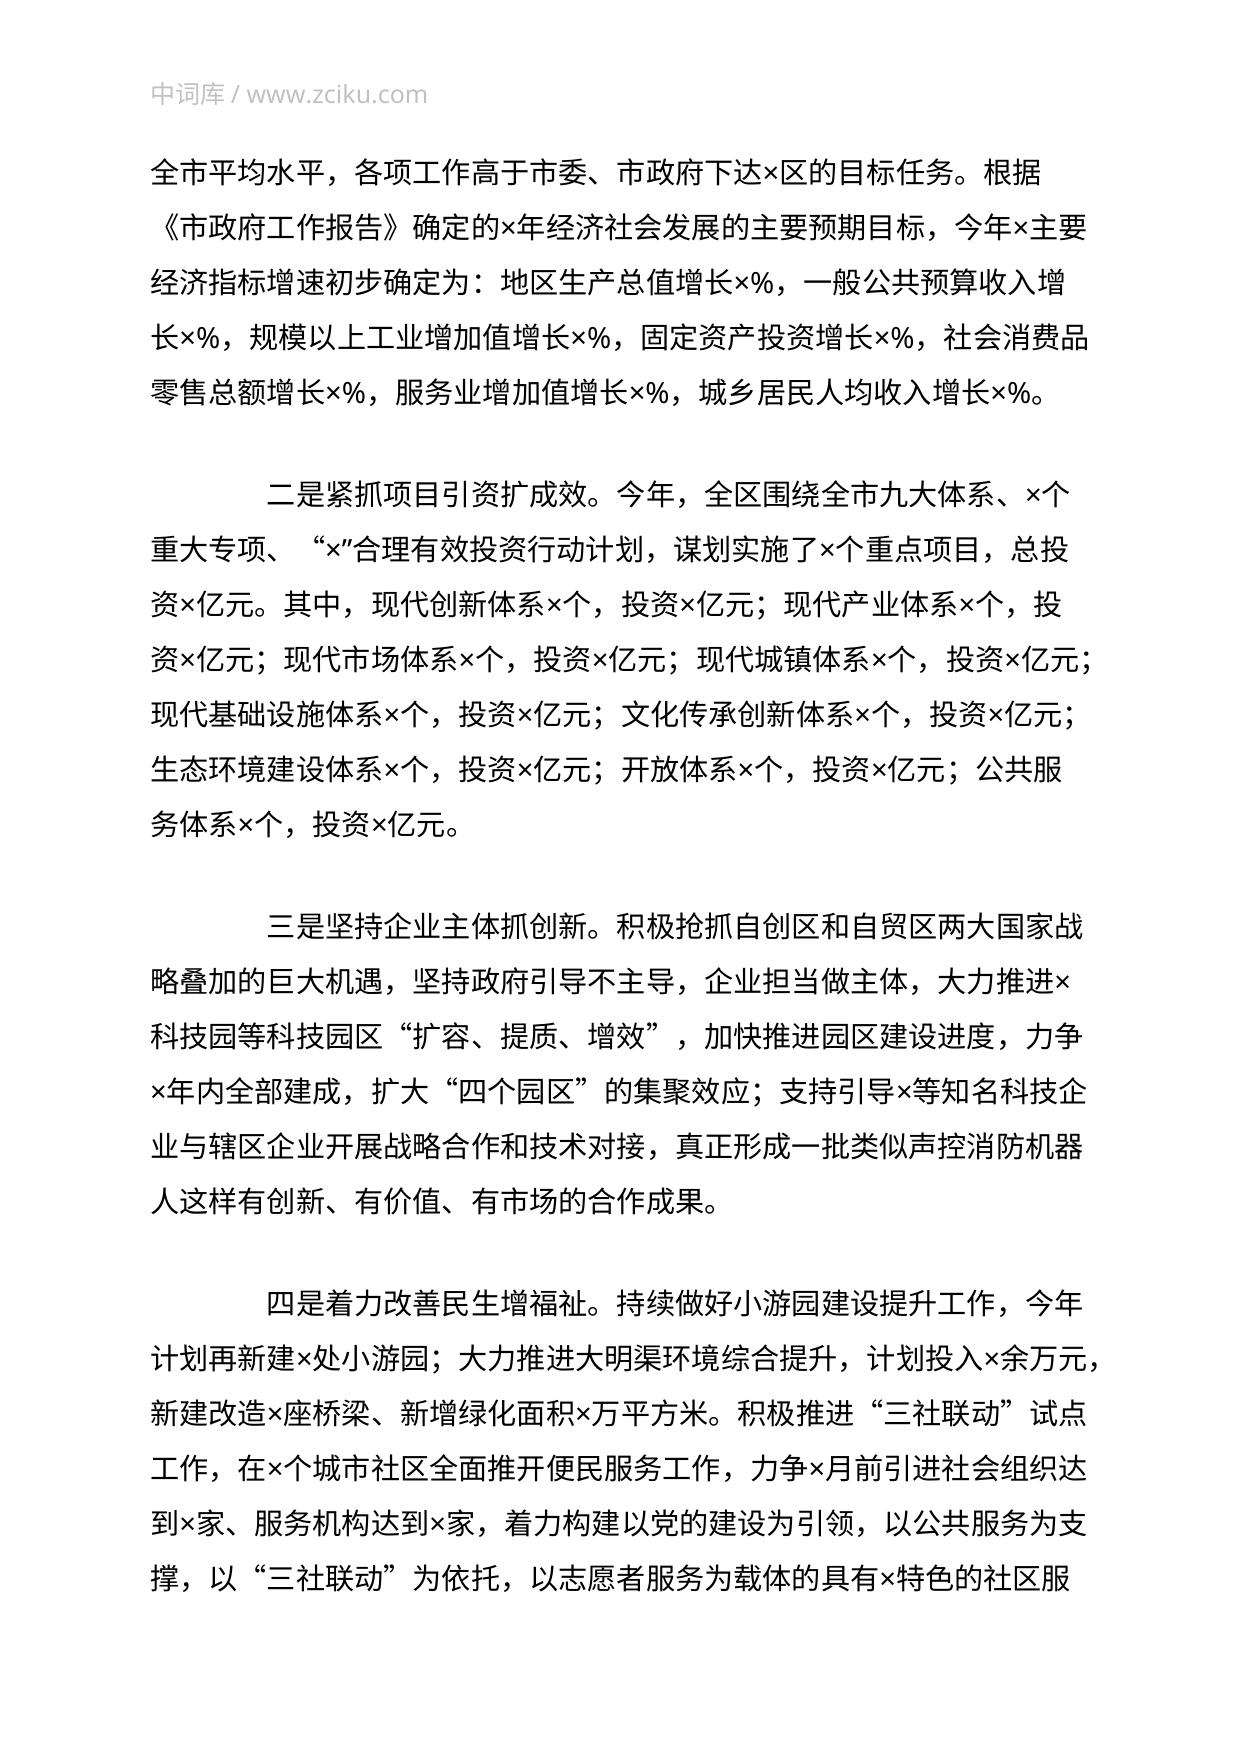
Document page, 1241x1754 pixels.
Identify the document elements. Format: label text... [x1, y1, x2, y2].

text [150, 1280, 1090, 1598]
text 二是紧抓项目引资扩成效。今年，全区围绕全市九大体系、×个重大专项、“×”合理有效投资行动计划，谋划实施了×个重点项目，总投资×亿元。其中，现代创新体系×个，投资×亿元；现代产业体系×个，投资×亿元；现代市场体系×个，投资×亿元；现代城镇体系×个，投资×亿元；现代基础设施体系×个，投资×亿元；文化传承创新体系×个，投资×亿元；生态环境建设体系×个，投资×亿元；开放体系×个，投资×亿元；公共服务体系×个，投资×亿元。 [150, 472, 1090, 844]
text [150, 150, 1090, 412]
text 三是坚持企业主体抓创新。积极抢抓自创区和自贸区两大国家战略叠加的巨大机遇，坚持政府引导不主导，企业担当做主体，大力推进×科技园等科技园区“扩容、提质、增效”，加快推进园区建设进度，力争×年内全部建成，扩大“四个园区”的集聚效应；支持引导×等知名科技企业与辖区企业开展战略合作和技术对接，真正形成一批类似声控消防机器人这样有创新、有价值、有市场的合作成果。 [150, 904, 1090, 1221]
